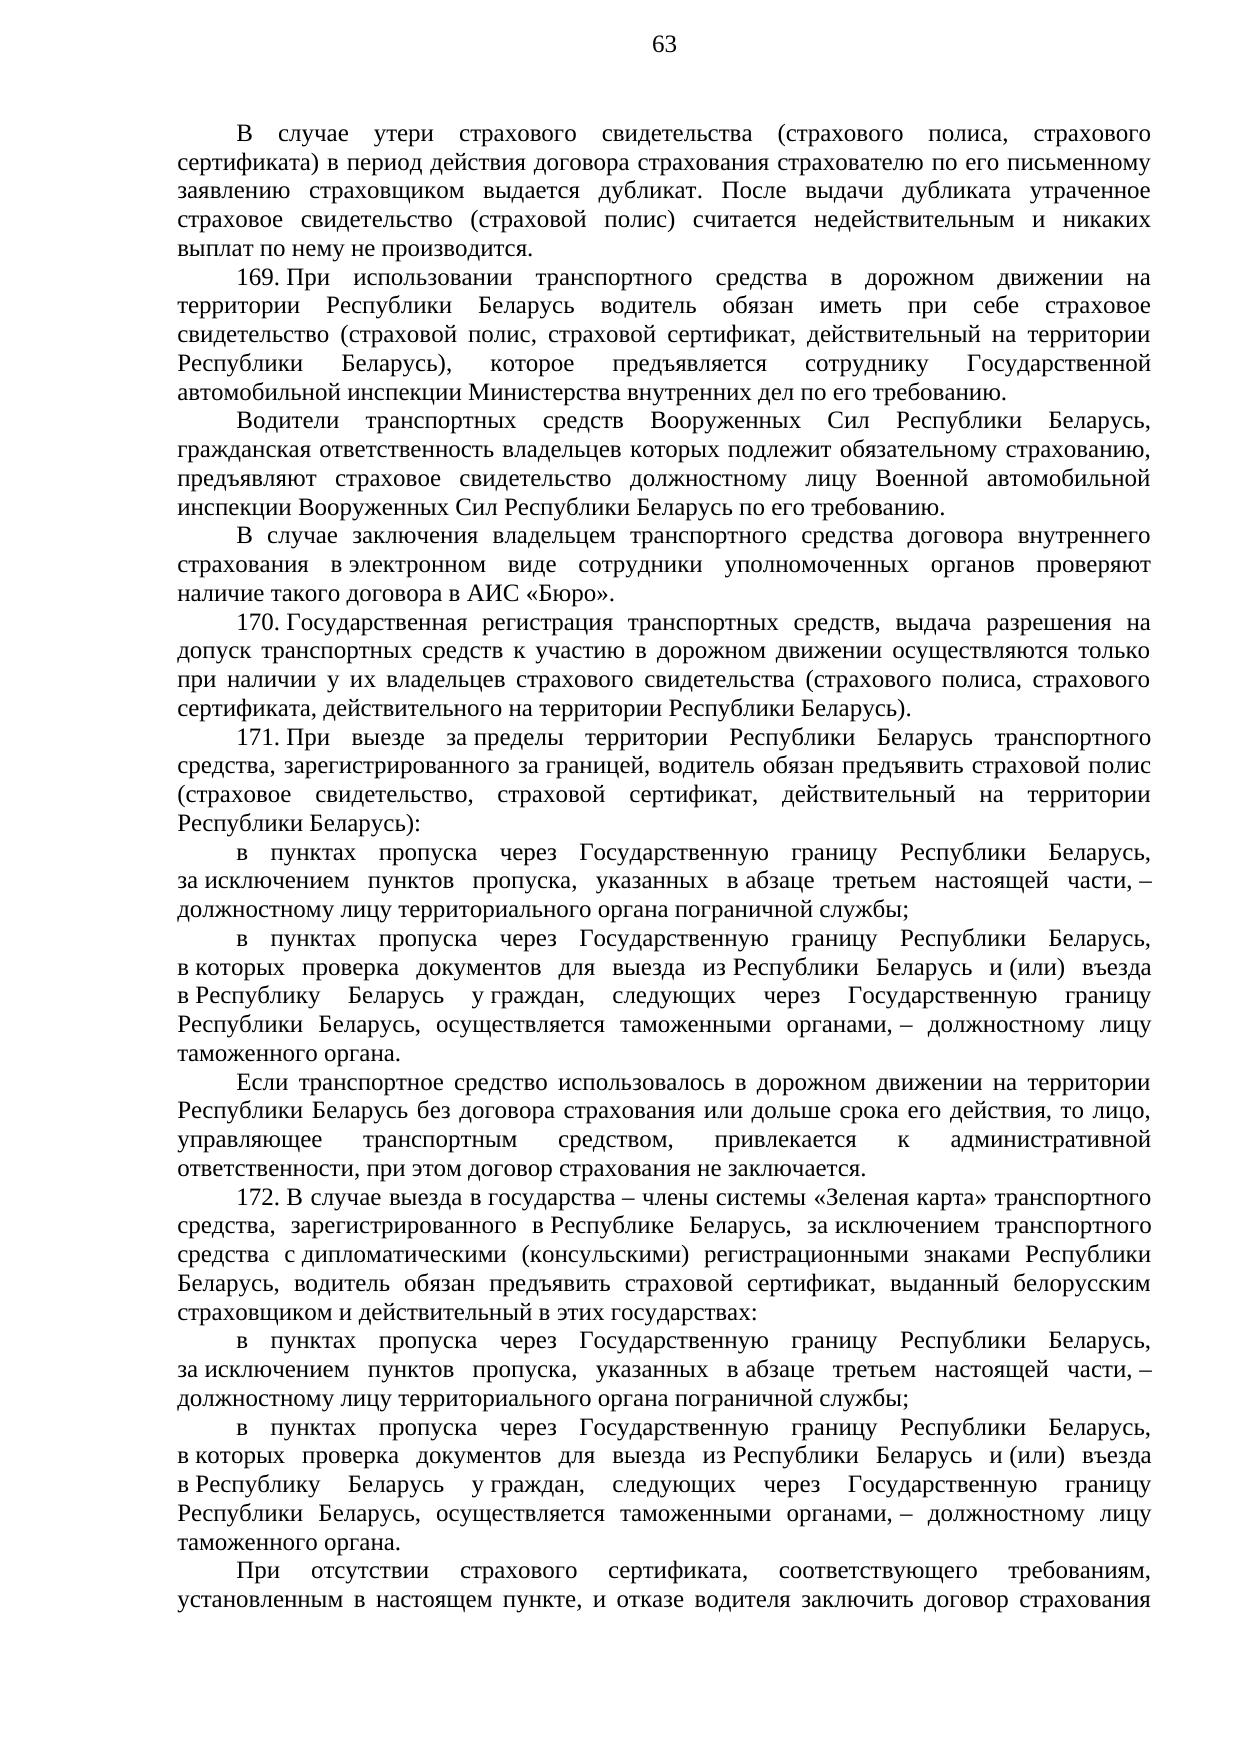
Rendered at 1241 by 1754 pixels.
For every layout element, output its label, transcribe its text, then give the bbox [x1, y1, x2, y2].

text в пунктах пропуска через Государственную границу Республики Беларусь, в которых проверка документов для выезда из Республики Беларусь и (или) въезда в Республику Беларусь у граждан, следующих через Государственную границу Республики Беларусь, осуществляется таможенными органами, – должностному лицу таможенного органа. [177, 923, 1152, 1067]
text Водители транспортных средств Вооруженных Сил Республики Беларусь, гражданская ответственность владельцев которых подлежит обязательному страхованию, предъявляют страховое свидетельство должностному лицу Военной автомобильной инспекции Вооруженных Сил Республики Беларусь по его требованию. [177, 406, 1152, 521]
text 171. При выезде за пределы территории Республики Беларусь транспортного средства, зарегистрированного за границей, водитель обязан предъявить страховой полис (страховое свидетельство, страховой сертификат, действительный на территории Республики Беларусь): [177, 722, 1152, 837]
text 169. При использовании транспортного средства в дорожном движении на территории Республики Беларусь водитель обязан иметь при себе страховое свидетельство (страховой полис, страховой сертификат, действительный на территории Республики Беларусь), которое предъявляется сотруднику Государственной автомобильной инспекции Министерства внутренних дел по его требованию. [177, 262, 1152, 406]
text 170. Государственная регистрация транспортных средств, выдача разрешения на допуск транспортных средств к участию в дорожном движении осуществляются только при наличии у их владельцев страхового свидетельства (страхового полиса, страхового сертификата, действительного на территории Республики Беларусь). [177, 607, 1152, 722]
text В случае заключения владельцем транспортного средства договора внутреннего страхования в электронном виде сотрудники уполномоченных органов проверяют наличие такого договора в АИС «Бюро». [177, 521, 1152, 607]
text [177, 1556, 1152, 1613]
text 172. В случае выезда в государства – члены системы «Зеленая карта» транспортного средства, зарегистрированного в Республике Беларусь, за исключением транспортного средства с дипломатическими (консульскими) регистрационными знаками Республики Беларусь, водитель обязан предъявить страховой сертификат, выданный белорусским страховщиком и действительный в этих государствах: [177, 1182, 1152, 1326]
text в пунктах пропуска через Государственную границу Республики Беларусь, в которых проверка документов для выезда из Республики Беларусь и (или) въезда в Республику Беларусь у граждан, следующих через Государственную границу Республики Беларусь, осуществляется таможенными органами, – должностному лицу таможенного органа. [177, 1412, 1152, 1556]
text в пунктах пропуска через Государственную границу Республики Беларусь, за исключением пунктов пропуска, указанных в абзаце третьем настоящей части, – должностному лицу территориального органа пограничной службы; [177, 1326, 1152, 1412]
text В случае утери страхового свидетельства (страхового полиса, страхового сертификата) в период действия договора страхования страхователю по его письменному заявлению страховщиком выдается дубликат. После выдачи дубликата утраченное страховое свидетельство (страховой полис) считается недействительным и никаких выплат по нему не производится. [177, 118, 1152, 262]
text Если транспортное средство использовалось в дорожном движении на территории Республики Беларусь без договора страхования или дольше срока его действия, то лицо, управляющее транспортным средством, привлекается к административной ответственности, при этом договор страхования не заключается. [177, 1067, 1152, 1182]
text в пунктах пропуска через Государственную границу Республики Беларусь, за исключением пунктов пропуска, указанных в абзаце третьем настоящей части, – должностному лицу территориального органа пограничной службы; [177, 837, 1152, 923]
